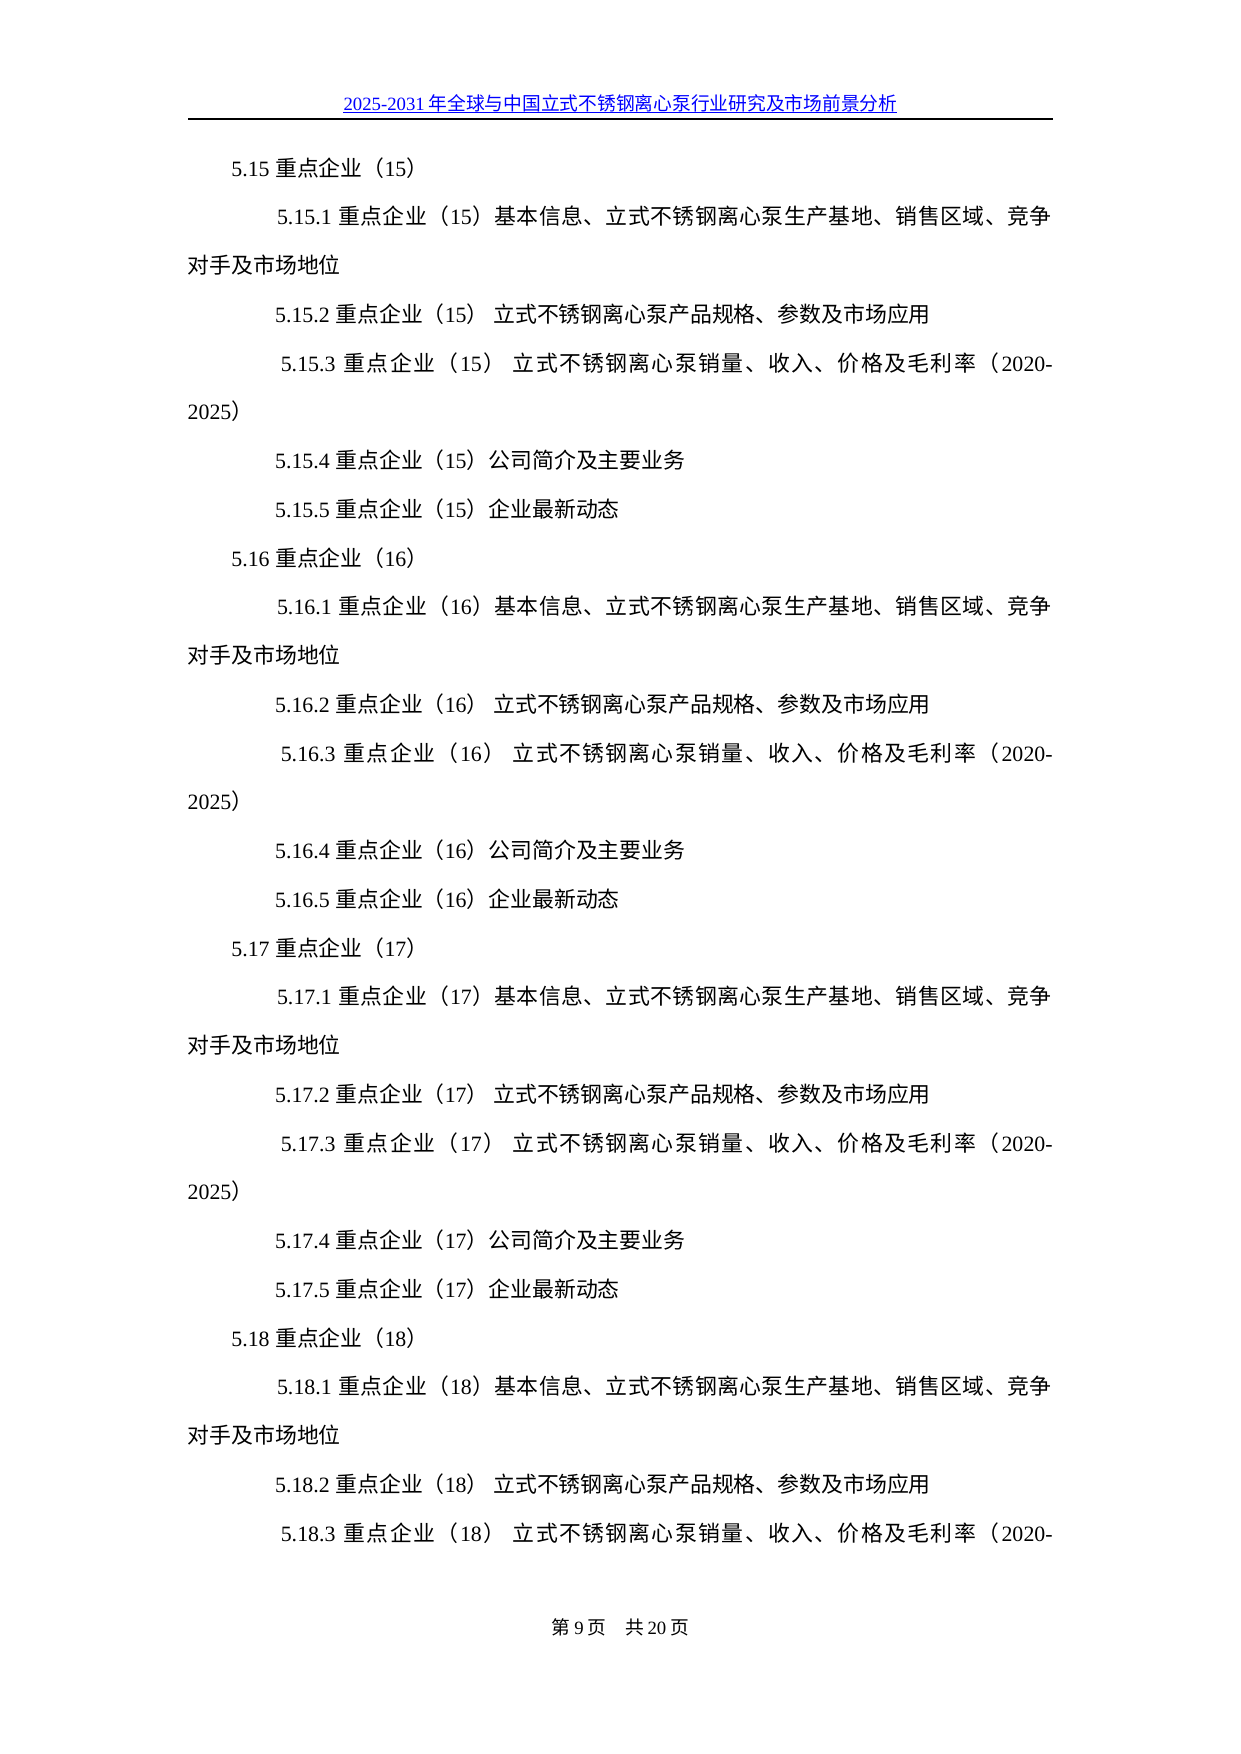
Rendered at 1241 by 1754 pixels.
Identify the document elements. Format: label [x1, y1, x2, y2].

text [187, 150, 1053, 1548]
